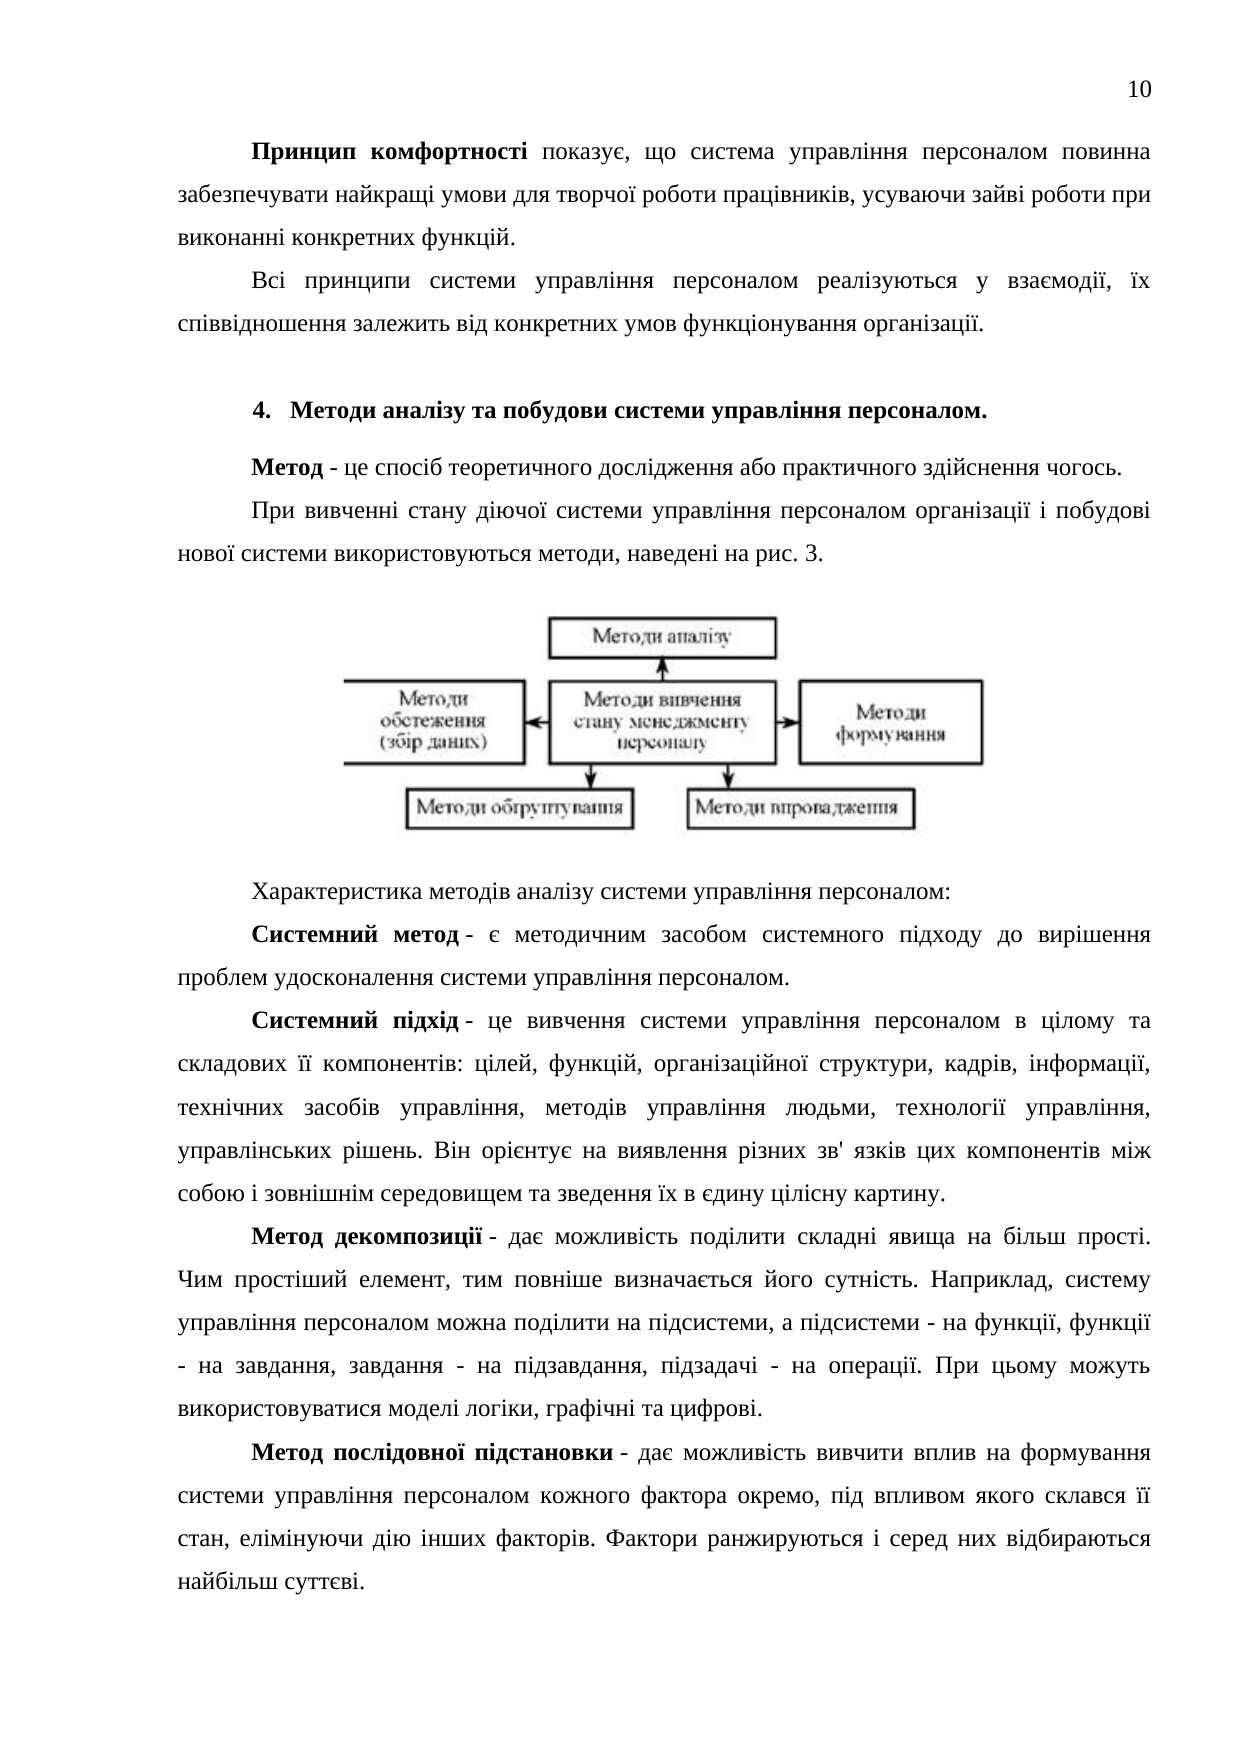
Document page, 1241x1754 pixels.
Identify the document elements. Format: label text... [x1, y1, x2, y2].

list Методи аналізу та побудови системи управління персоналом. [252, 395, 1152, 423]
text Метод послідовної підстановки - дає можливість вивчити вплив на формування системи управління персоналом кожного фактора окремо, під впливом якого склався її стан, елімінуючи дію інших факторів. Фактори ранжируються і серед них відбираються найбільш суттєві. [177, 1437, 1152, 1595]
picture [343, 610, 986, 847]
text Характеристика методів аналізу системи управління персоналом: [177, 876, 1152, 905]
text Метод декомпозиції - дає можливість поділити складні явища на більш прості. Чим простіший елемент, тим повніше визначається його сутність. Наприклад, систему управління персоналом можна поділити на підсистеми, а підсистеми - на функції, функції - на завдання, завдання - на підзавдання, підзадачі - на операції. При цьому можуть використовуватися моделі логіки, графічні та цифрові. [177, 1221, 1152, 1422]
text Метод - це спосіб теоретичного дослідження або практичного здійснення чогось. [177, 452, 1152, 481]
text Всі принципи системи управління персоналом реалізуються у взаємодії, їх співвідношення залежить від конкретних умов функціонування організації. [177, 265, 1152, 337]
text Принцип комфортності показує, що система управління персоналом повинна забезпечувати найкращі умови для творчої роботи працівників, усуваючи зайві роботи при виконанні конкретних функцій. [177, 136, 1152, 251]
text При вивченні стану діючої системи управління персоналом організації і побудові нової системи використовуються методи, наведені на рис. 3. [177, 495, 1152, 567]
text Системний метод - є методичним засобом системного підходу до вирішення проблем удосконалення системи управління персоналом. [177, 919, 1152, 991]
text Системний підхід - це вивчення системи управління персоналом в цілому та складових її компонентів: цілей, функцій, організаційної структури, кадрів, інформації, технічних засобів управління, методів управління людьми, технології управління, управлінських рішень. Він орієнтує на виявлення різних зв' язків цих компонентів між собою і зовнішнім середовищем та зведення їх в єдину цілісну картину. [177, 1005, 1152, 1207]
